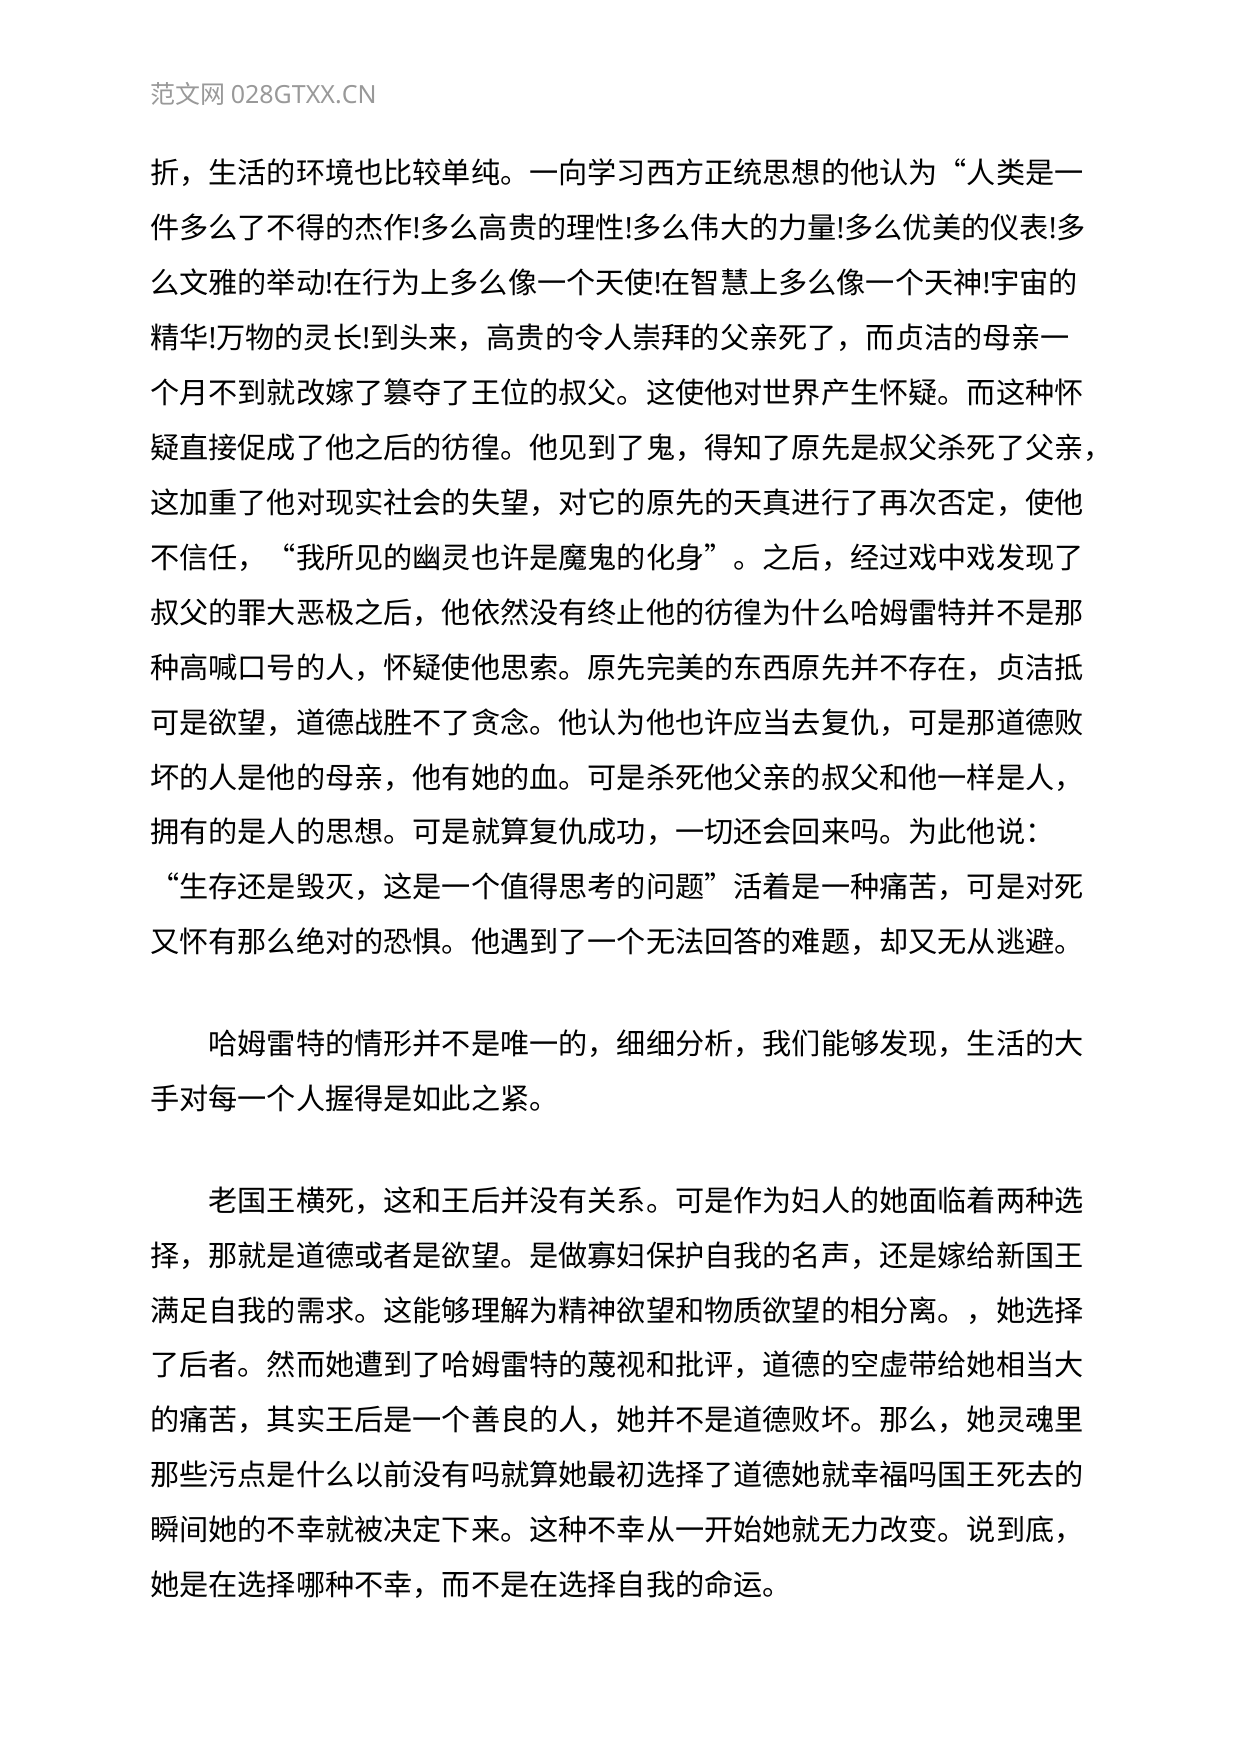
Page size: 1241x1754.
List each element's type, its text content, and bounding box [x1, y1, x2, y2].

text 哈姆雷特的情形并不是唯一的，细细分析，我们能够发现，生活的大手对每一个人握得是如此之紧。 [150, 1021, 1090, 1118]
text 老国王横死，这和王后并没有关系。可是作为妇人的她面临着两种选择，那就是道德或者是欲望。是做寡妇保护自我的名声，还是嫁给新国王满足自我的需求。这能够理解为精神欲望和物质欲望的相分离。，她选择了后者。然而她遭到了哈姆雷特的蔑视和批评，道德的空虚带给她相当大的痛苦，其实王后是一个善良的人，她并不是道德败坏。那么，她灵魂里那些污点是什么以前没有吗就算她最初选择了道德她就幸福吗国王死去的瞬间她的不幸就被决定下来。这种不幸从一开始她就无力改变。说到底，她是在选择哪种不幸，而不是在选择自我的命运。 [150, 1177, 1090, 1604]
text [150, 150, 1090, 961]
